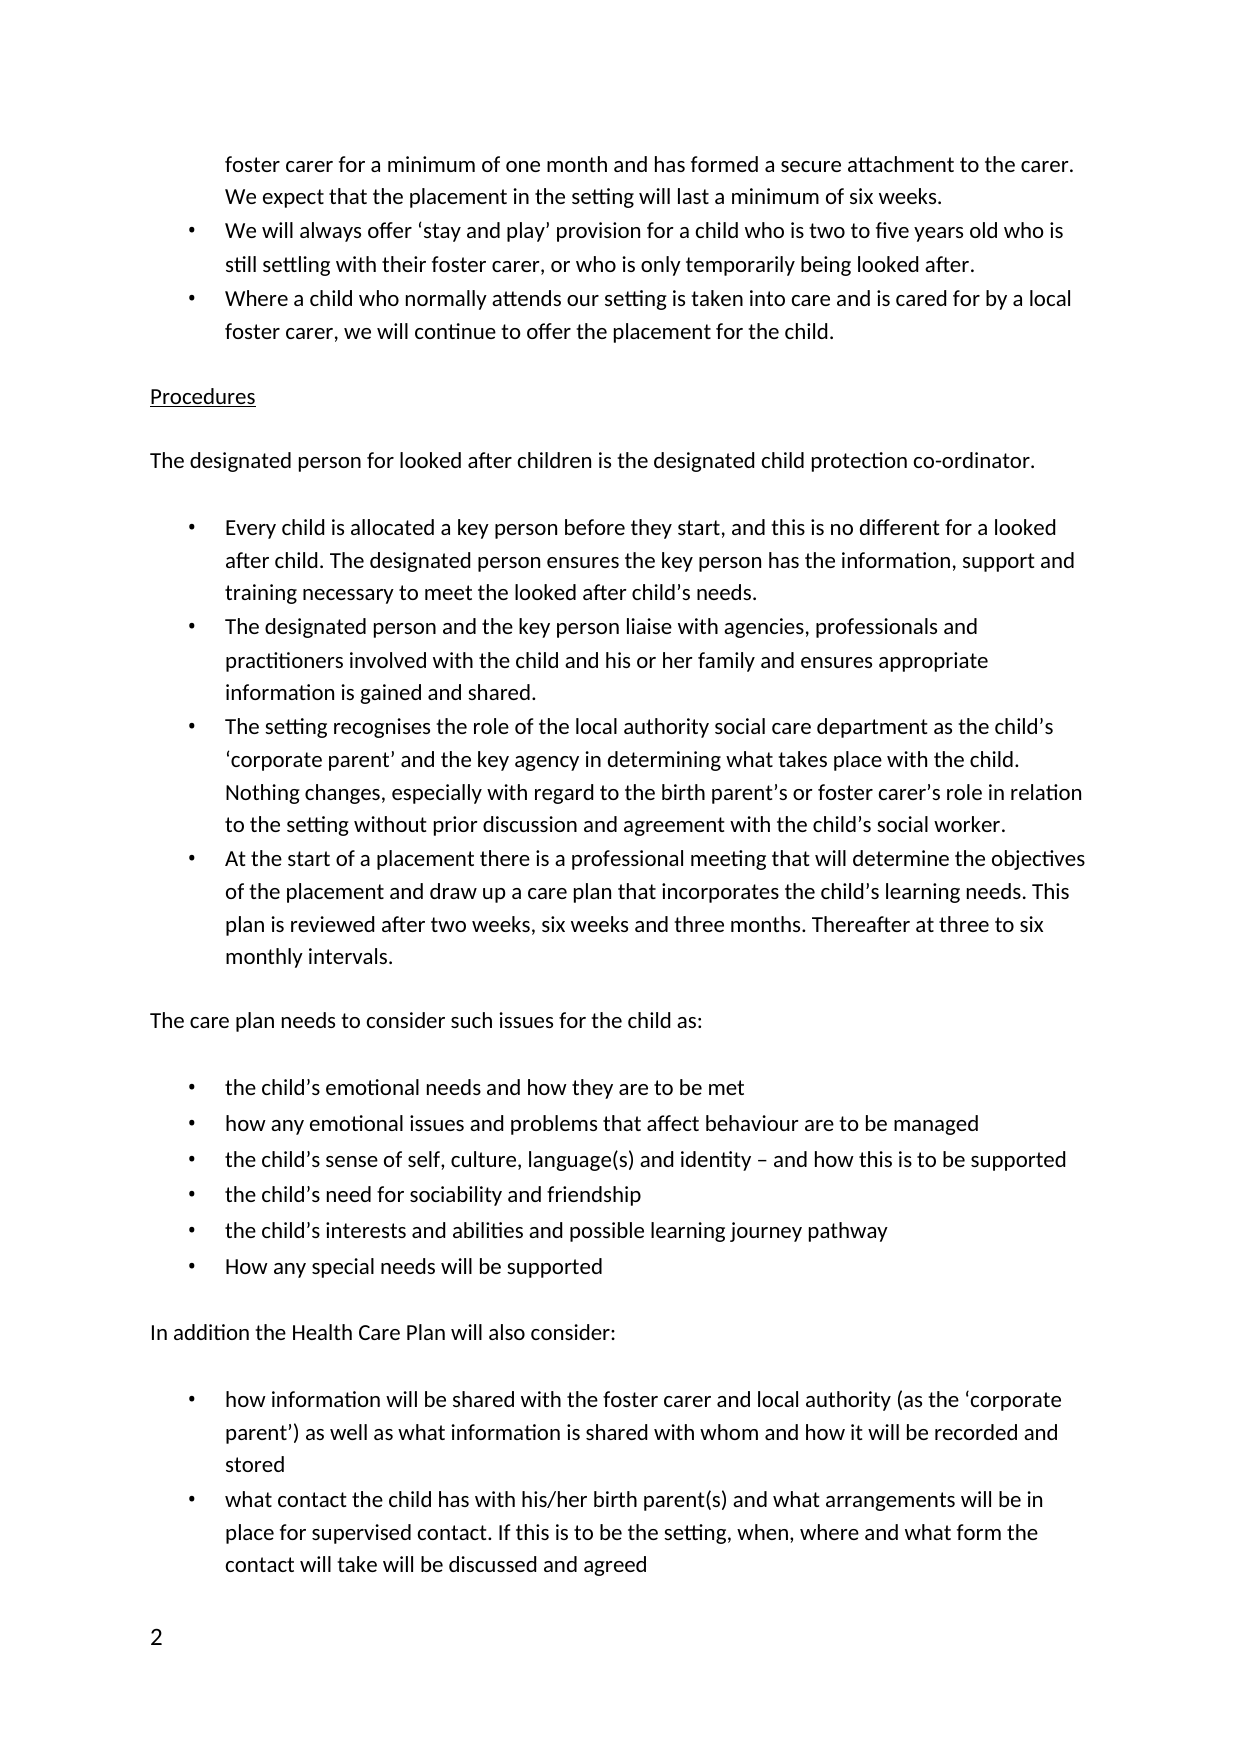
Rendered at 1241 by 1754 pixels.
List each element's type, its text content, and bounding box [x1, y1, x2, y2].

list At the start of a placement there is a professional meeting that will determine the objectives of the placement and draw up a care plan that incorporates the child’s learning needs. This plan is reviewed after two weeks, six weeks and three months. Thereafter at three to six monthly intervals. [187, 842, 1090, 970]
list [187, 150, 1090, 210]
list what contact the child has with his/her birth parent(s) and what arrangements will be in place for supervised contact. If this is to be the setting, when, where and what form the contact will take will be discussed and agreed [187, 1483, 1090, 1578]
text The designated person for looked after children is the designated child protection co-ordinator. [150, 446, 1090, 474]
list Where a child who normally attends our setting is taken into care and is cared for by a local foster carer, we will continue to offer the placement for the child. [187, 282, 1090, 345]
list the child’s interests and abilities and possible learning journey pathway [187, 1214, 1090, 1246]
list how information will be shared with the foster carer and local authority (as the ‘corporate parent’) as well as what information is shared with whom and how it will be recorded and stored [187, 1383, 1090, 1478]
list Every child is allocated a key person before they start, and this is no different for a looked after child. The designated person ensures the key person has the information, support and training necessary to meet the looked after child’s needs. [187, 511, 1090, 606]
list The designated person and the key person liaise with agencies, professionals and practitioners involved with the child and his or her family and ensures appropriate information is gained and shared. [187, 610, 1090, 706]
text In addition the Health Care Plan will also consider: [150, 1318, 1090, 1346]
list the child’s need for sociability and friendship [187, 1178, 1090, 1210]
list the child’s sense of self, culture, language(s) and identity – and how this is to be supported [187, 1142, 1090, 1174]
list We will always offer ‘stay and play’ provision for a child who is two to five years old who is still settling with their foster carer, or who is only temporarily being looked after. [187, 214, 1090, 278]
text The care plan needs to consider such issues for the child as: [150, 1006, 1090, 1034]
text Procedures [150, 382, 1090, 410]
list how any emotional issues and problems that affect behaviour are to be managed [187, 1107, 1090, 1138]
list The setting recognises the role of the local authority social care department as the child’s ‘corporate parent’ and the key agency in determining what takes place with the child. Nothing changes, especially with regard to the birth parent’s or foster carer’s role in relation to the setting without prior discussion and agreement with the child’s social worker. [187, 710, 1090, 838]
list the child’s emotional needs and how they are to be met [187, 1071, 1090, 1102]
list How any special needs will be supported [187, 1250, 1090, 1282]
